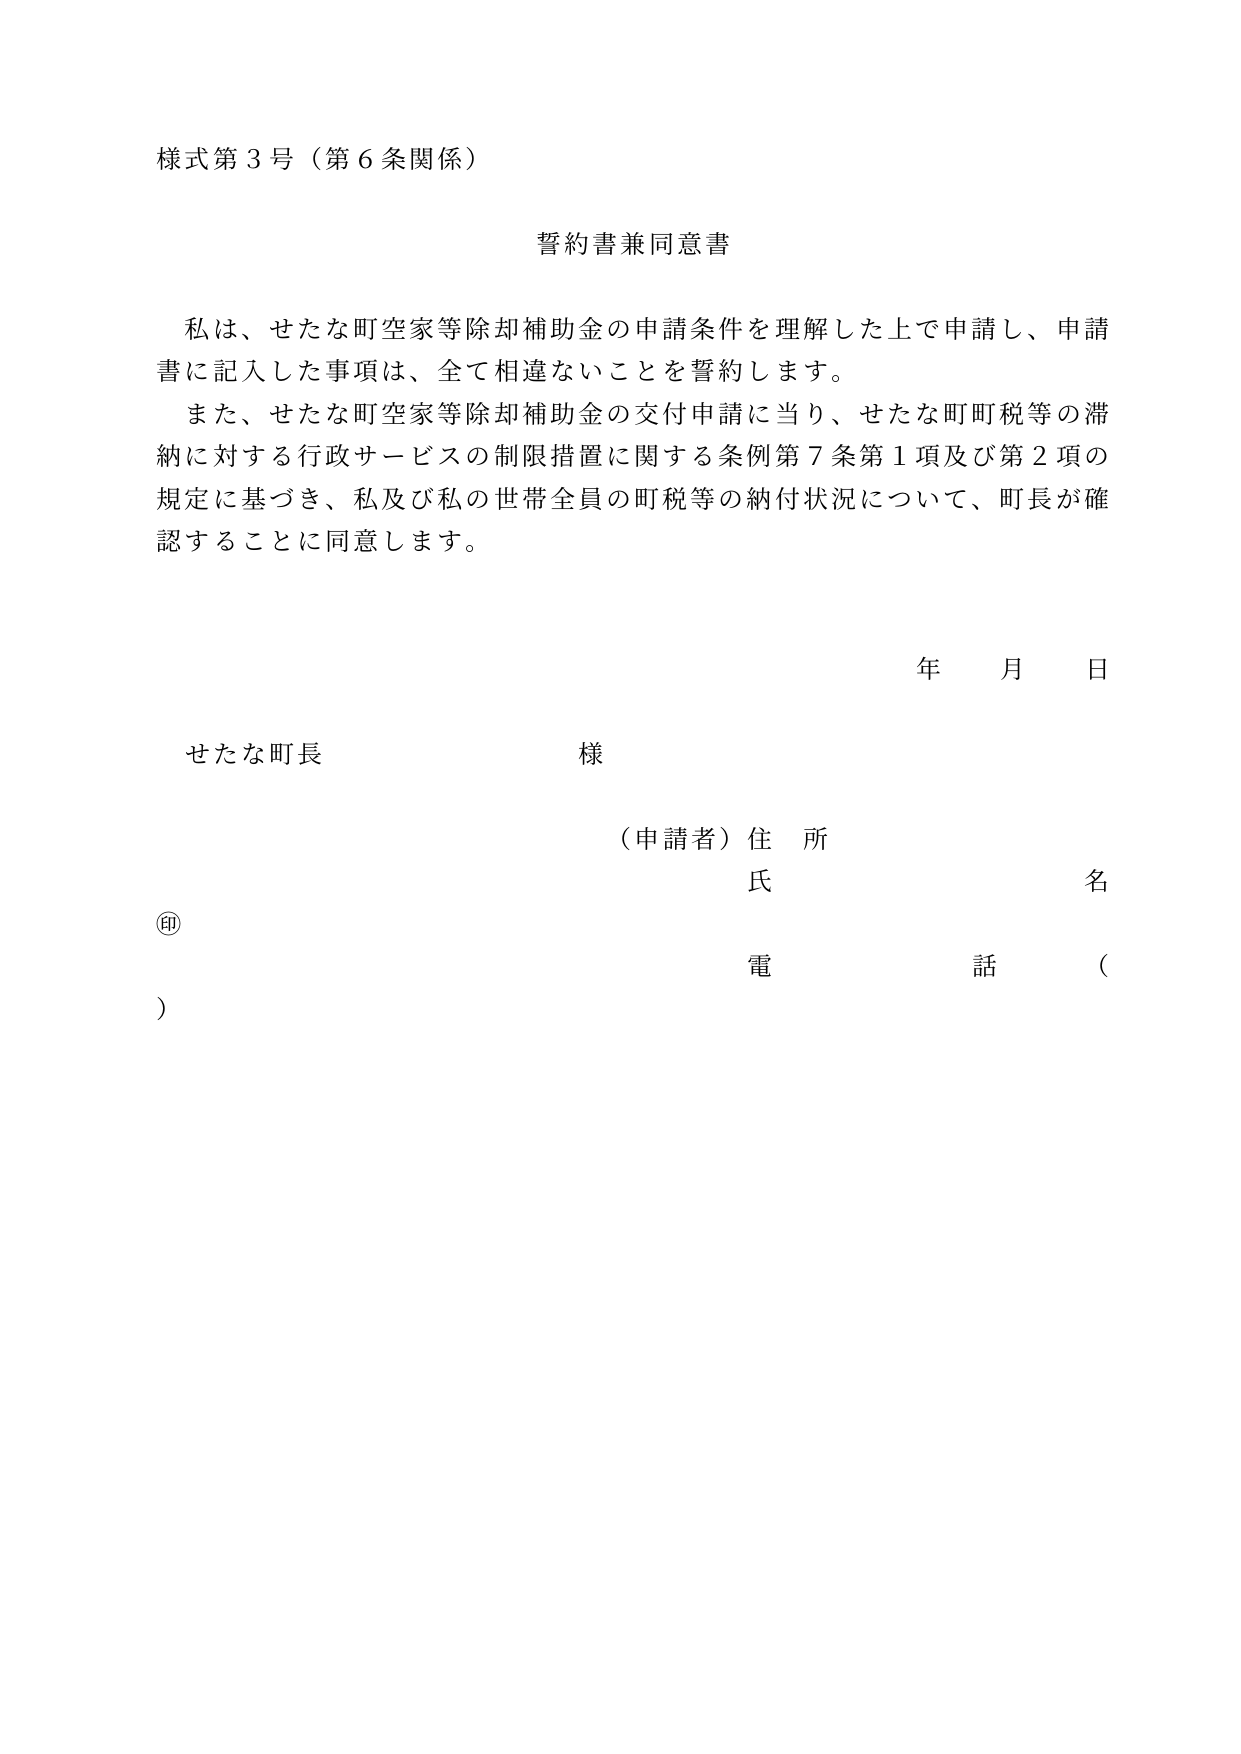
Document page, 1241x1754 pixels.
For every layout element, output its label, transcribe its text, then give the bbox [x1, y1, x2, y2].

text せたな町長 高 橋 貞 光 様 [157, 731, 1113, 774]
text 電 話（ ） [157, 944, 1113, 1029]
text 年 月 日 [157, 646, 1113, 689]
text （申請者）住 所 [157, 816, 1113, 859]
text 氏 名 ㊞ [157, 859, 1113, 944]
text また、せたな町空家等除却補助金の交付申請に当り、せたな町町税等の滞納に対する行政サービスの制限措置に関する条例第７条第１項及び第２項の規定に基づき、私及び私の世帯全員の町税等の納付状況について、町長が確認することに同意します。 [157, 391, 1113, 561]
text 様式第３号（第６条関係） [157, 136, 1113, 179]
text 誓約書兼同意書 [157, 221, 1113, 264]
text 私は、せたな町空家等除却補助金の申請条件を理解した上で申請し、申請書に記入した事項は、全て相違ないことを誓約します。 [157, 306, 1113, 391]
